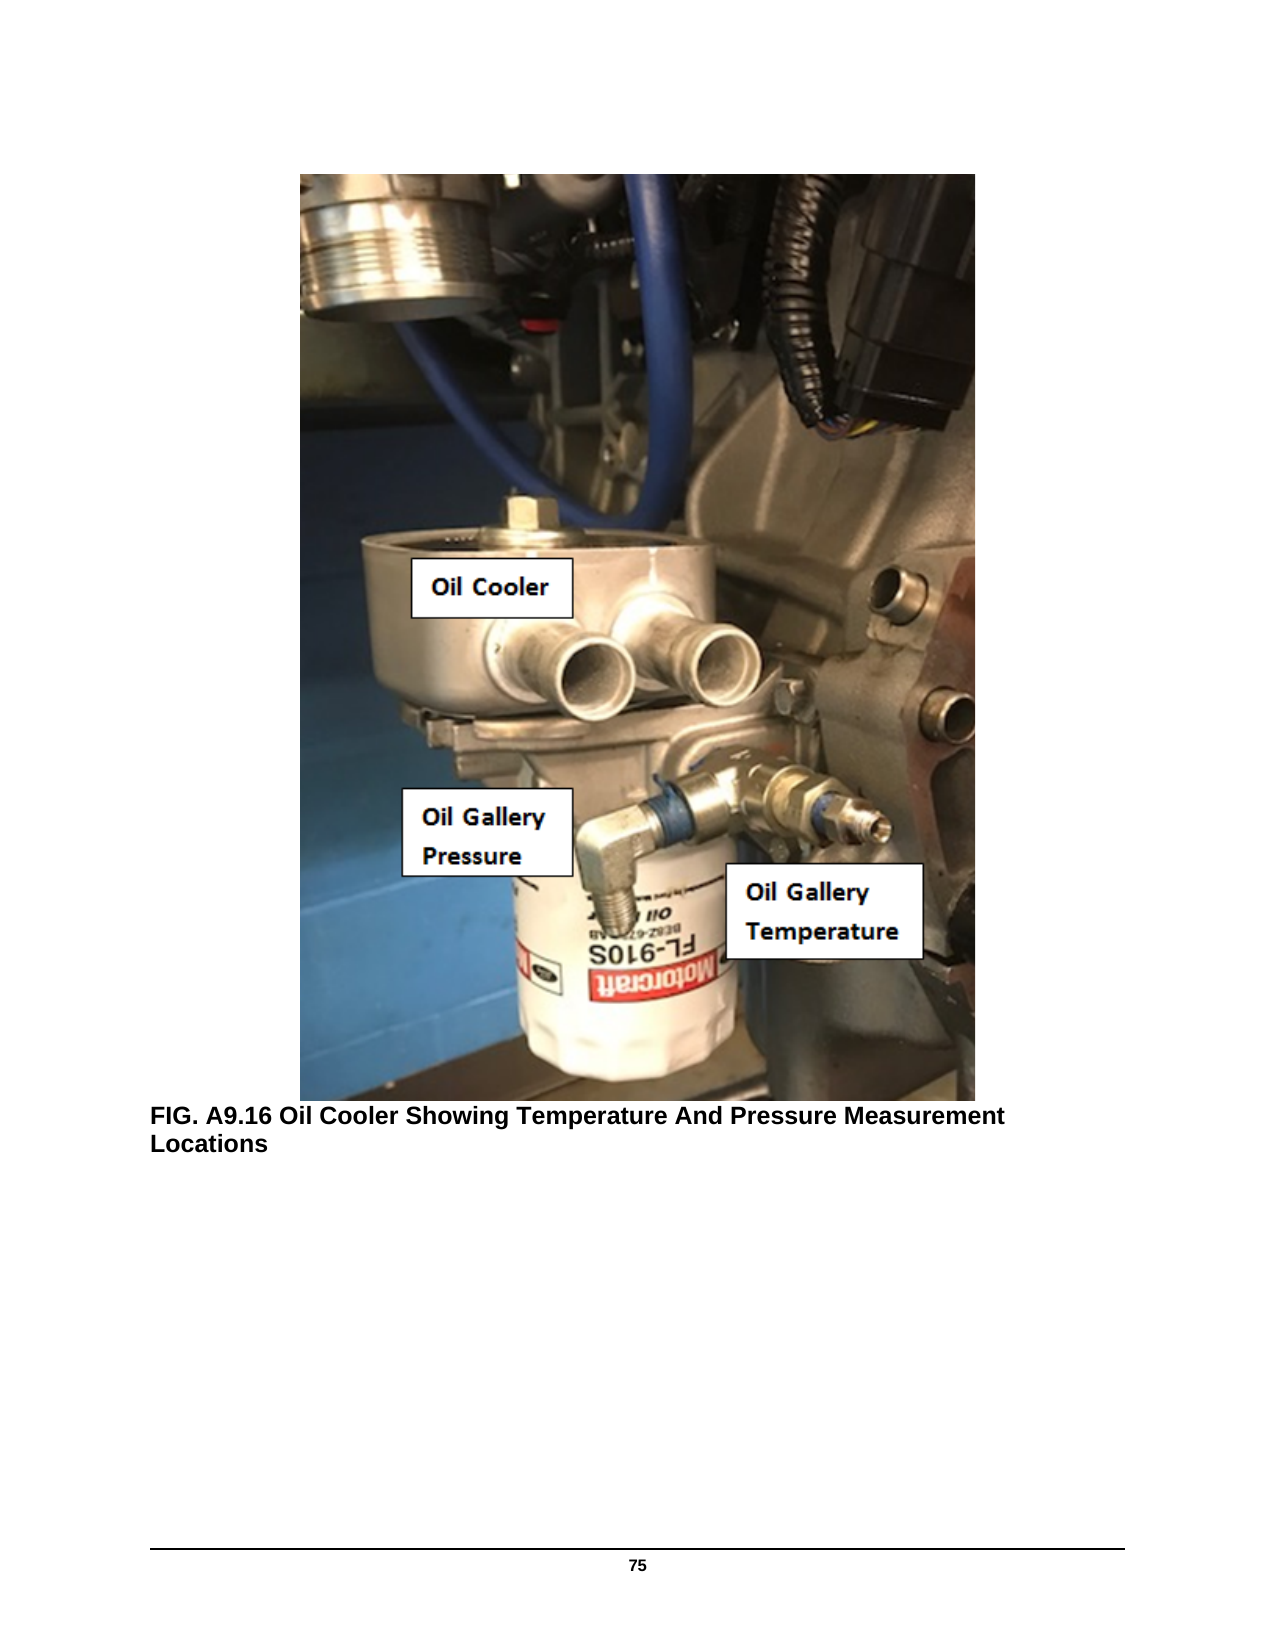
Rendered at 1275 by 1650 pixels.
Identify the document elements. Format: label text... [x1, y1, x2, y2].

text FIG. A9.16 Oil Cooler Showing Temperature And Pressure Measurement Locations [150, 1101, 1125, 1158]
picture [300, 174, 976, 1101]
